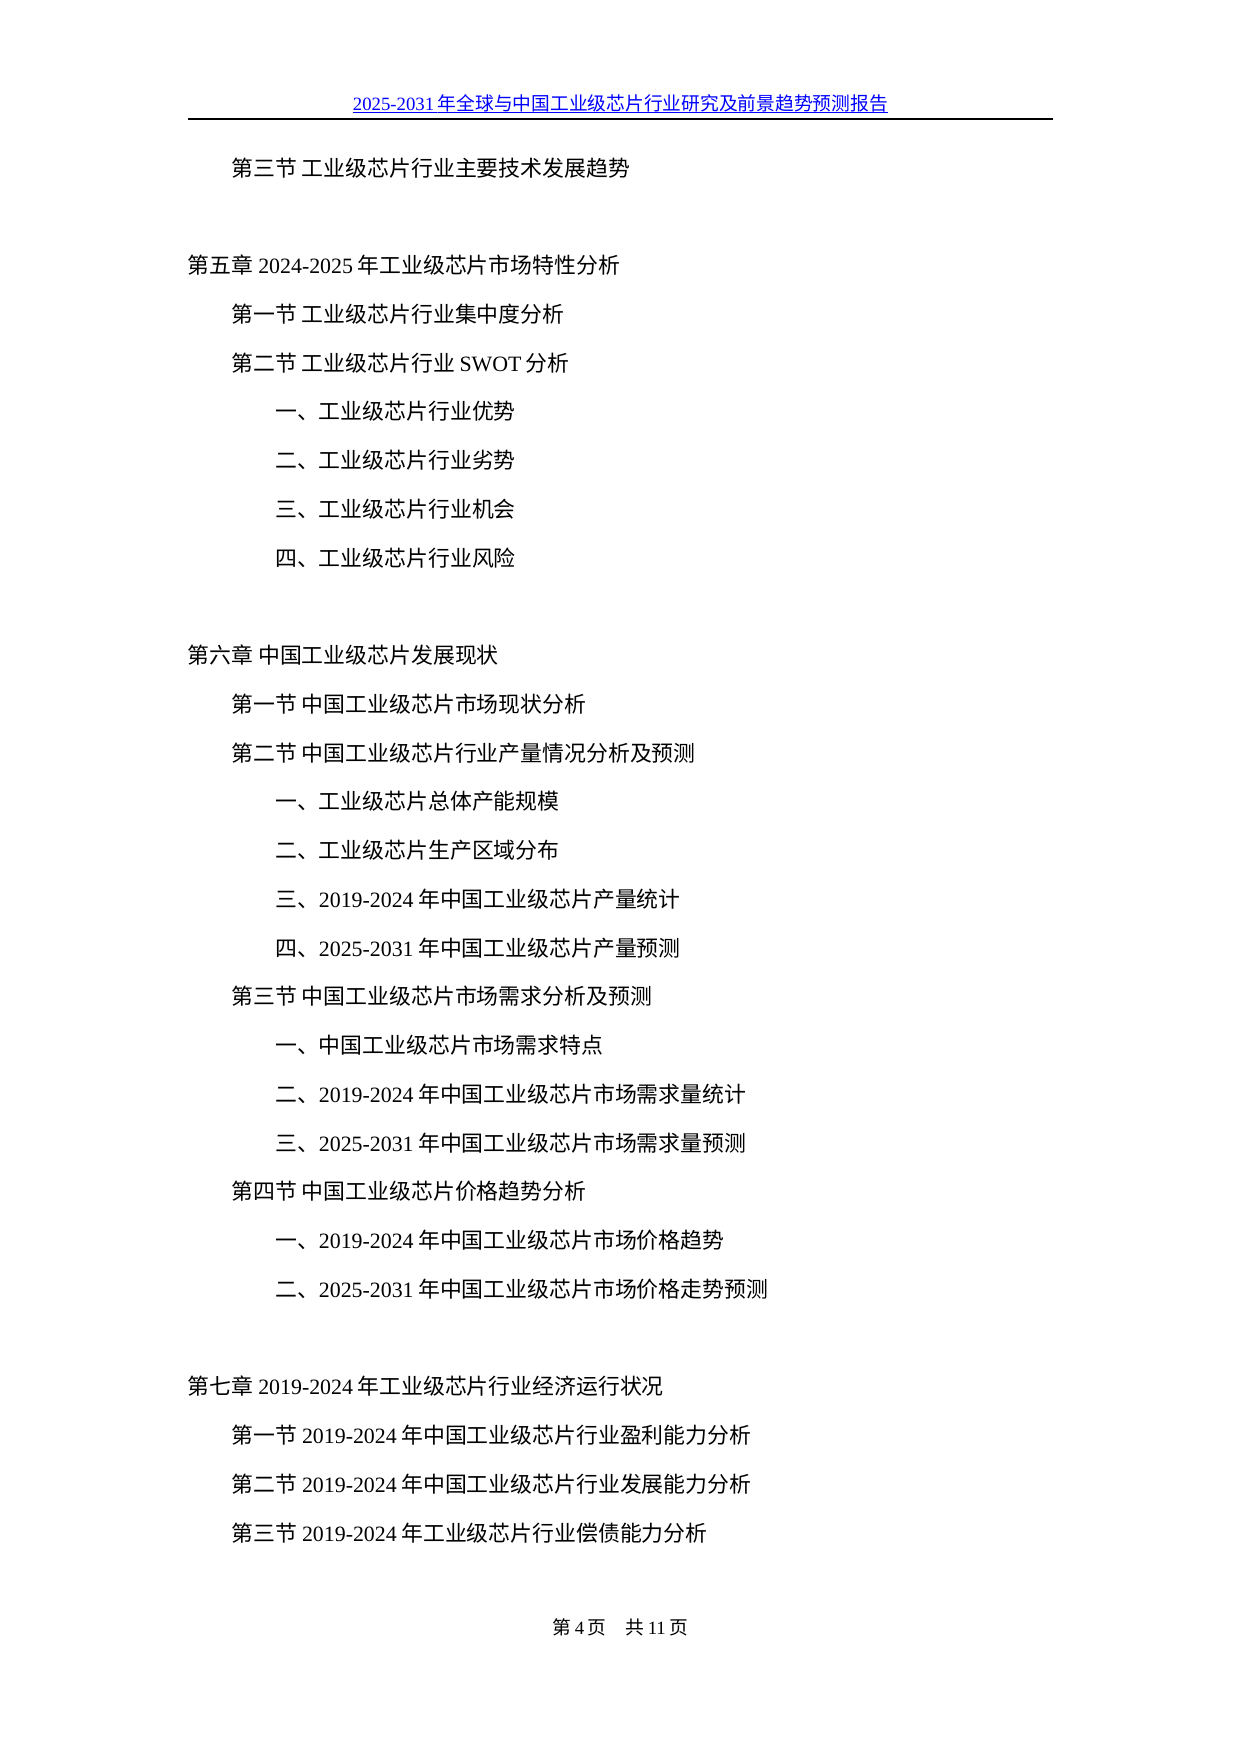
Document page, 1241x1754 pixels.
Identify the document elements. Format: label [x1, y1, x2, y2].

text [187, 150, 1053, 1548]
